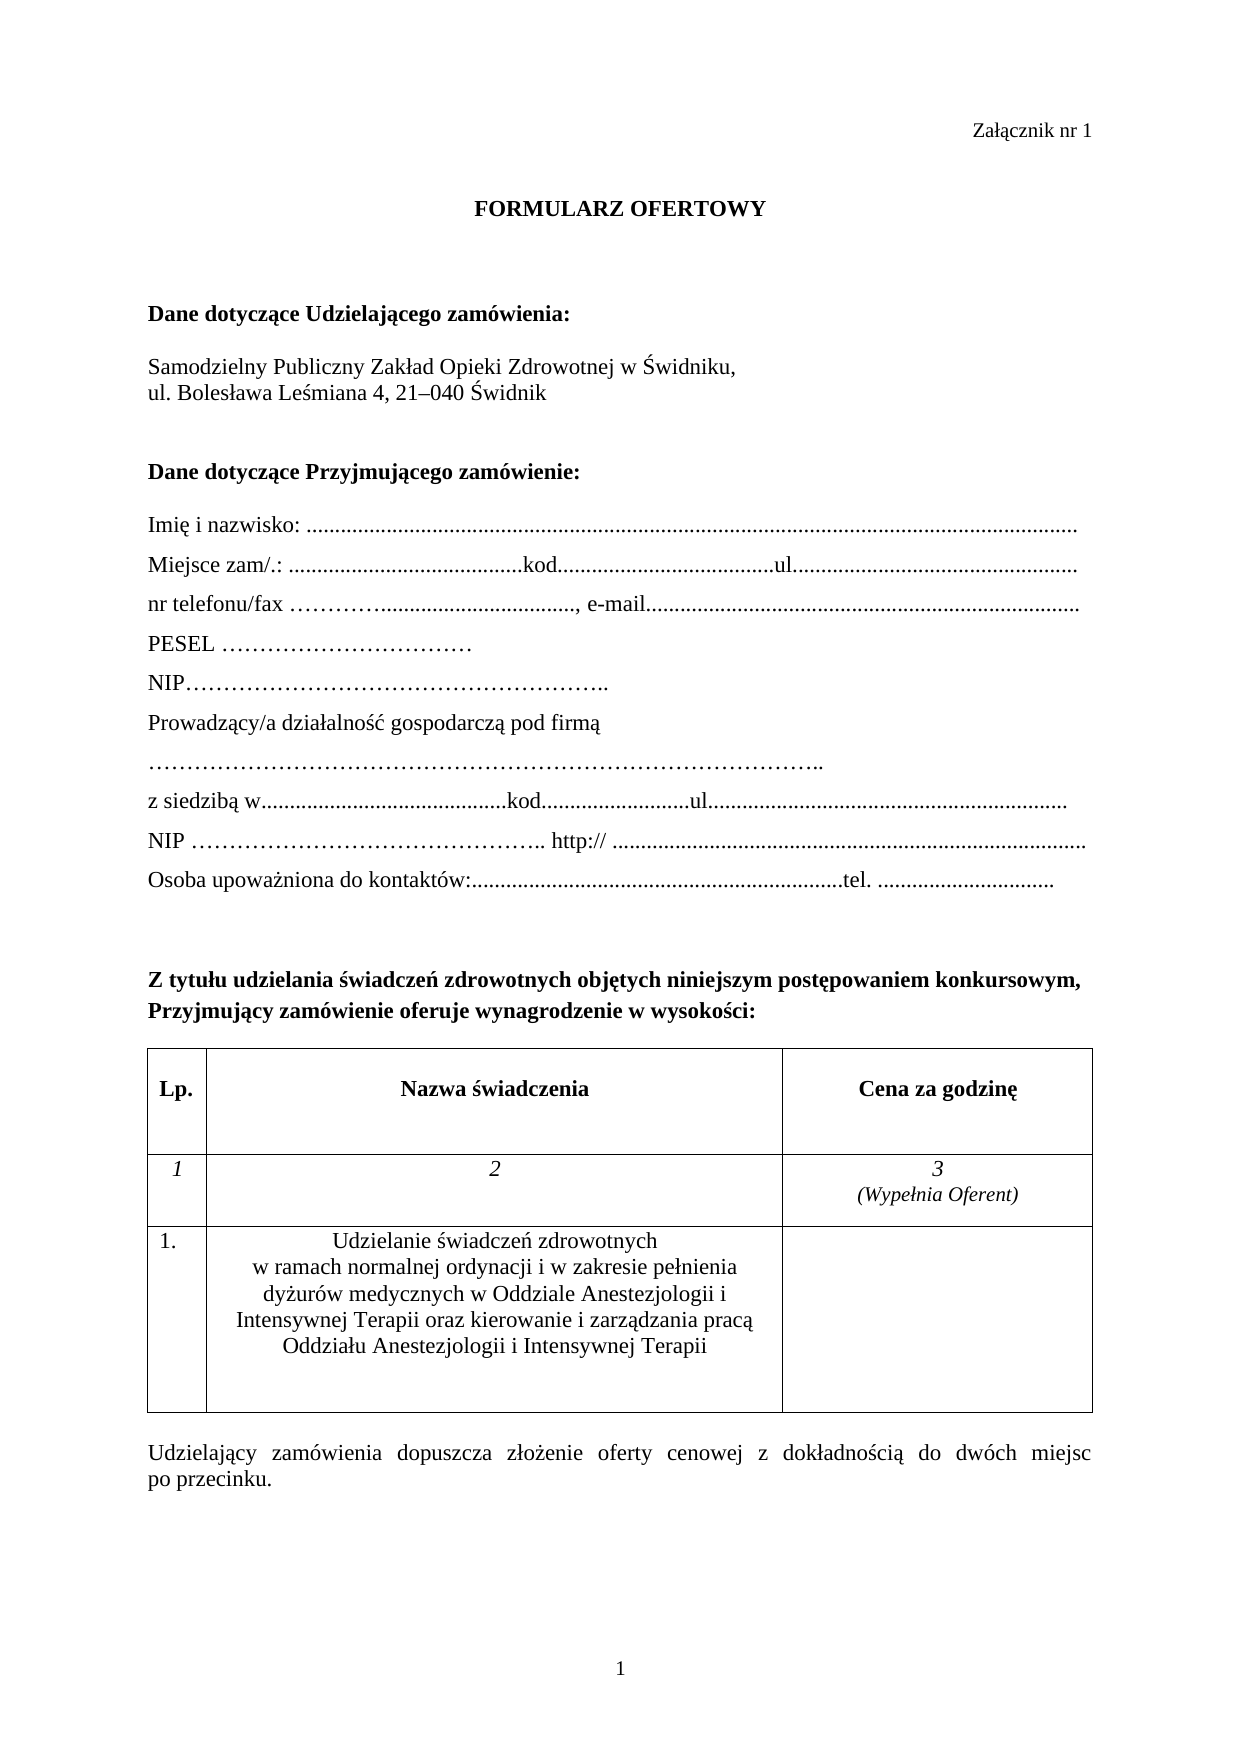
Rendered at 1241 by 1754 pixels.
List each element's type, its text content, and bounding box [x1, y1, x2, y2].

text NIP……………………………………………….. [148, 669, 1092, 695]
table_header Cena za godzinę [783, 1049, 1092, 1154]
list Samodzielny Publiczny Zakład Opieki Zdrowotnej w Świdniku, [148, 353, 1092, 379]
text Udzielający zamówienia dopuszcza złożenie oferty cenowej z dokładnością do dwóch miejsc po przecinku. [148, 1439, 1092, 1492]
title Dane dotyczące Przyjmującego zamówienie: [118, 458, 1092, 485]
subtitle Dane dotyczące Udzielającego zamówienia: [148, 300, 1092, 327]
table_cell 3 (Wypełnia Oferent) [783, 1155, 1092, 1226]
table_cell 1 [148, 1155, 206, 1226]
table_cell Udzielanie świadczeń zdrowotnych w ramach normalnej ordynacji i w zakresie pełnienia dyżurów medycznych w Oddziale Anestezjologii i Intensywnej Terapii oraz kierowanie i zarządzania pracą Oddziału Anestezjologii i Intensywnej Terapii [207, 1227, 782, 1412]
table_cell [783, 1227, 1092, 1412]
title FORMULARZ OFERTOWY [118, 195, 1092, 221]
list ul. Bolesława Leśmiana 4, 21–040 Świdnik [148, 379, 1092, 406]
table_cell 2 [207, 1155, 782, 1226]
text Załącznik nr 1 [148, 118, 1092, 142]
table_header Nazwa świadczenia [207, 1049, 782, 1154]
text Z tytułu udzielania świadczeń zdrowotnych objętych niniejszym postępowaniem konkursowym, Przyjmujący zamówienie oferuje wynagrodzenie w wysokości: [148, 967, 1092, 1023]
text Prowadzący/a działalność gospodarczą pod firmą …………………………………………………………………………….. z siedzibą w...........................................kod..........................ul............................................................... NIP ……………………………………….. http:// ................................................................................... Osoba upoważniona do kontaktów:.................................................................tel. ............................... [148, 708, 1092, 893]
table_header Lp. [148, 1049, 206, 1154]
text Imię i nazwisko: ....................................................................................................................................... Miejsce zam/.: .........................................kod......................................ul.................................................. nr telefonu/fax ………….................................., e-mail............................................................................ PESEL …………………………… [148, 511, 1092, 656]
table_cell 1. [148, 1227, 206, 1412]
